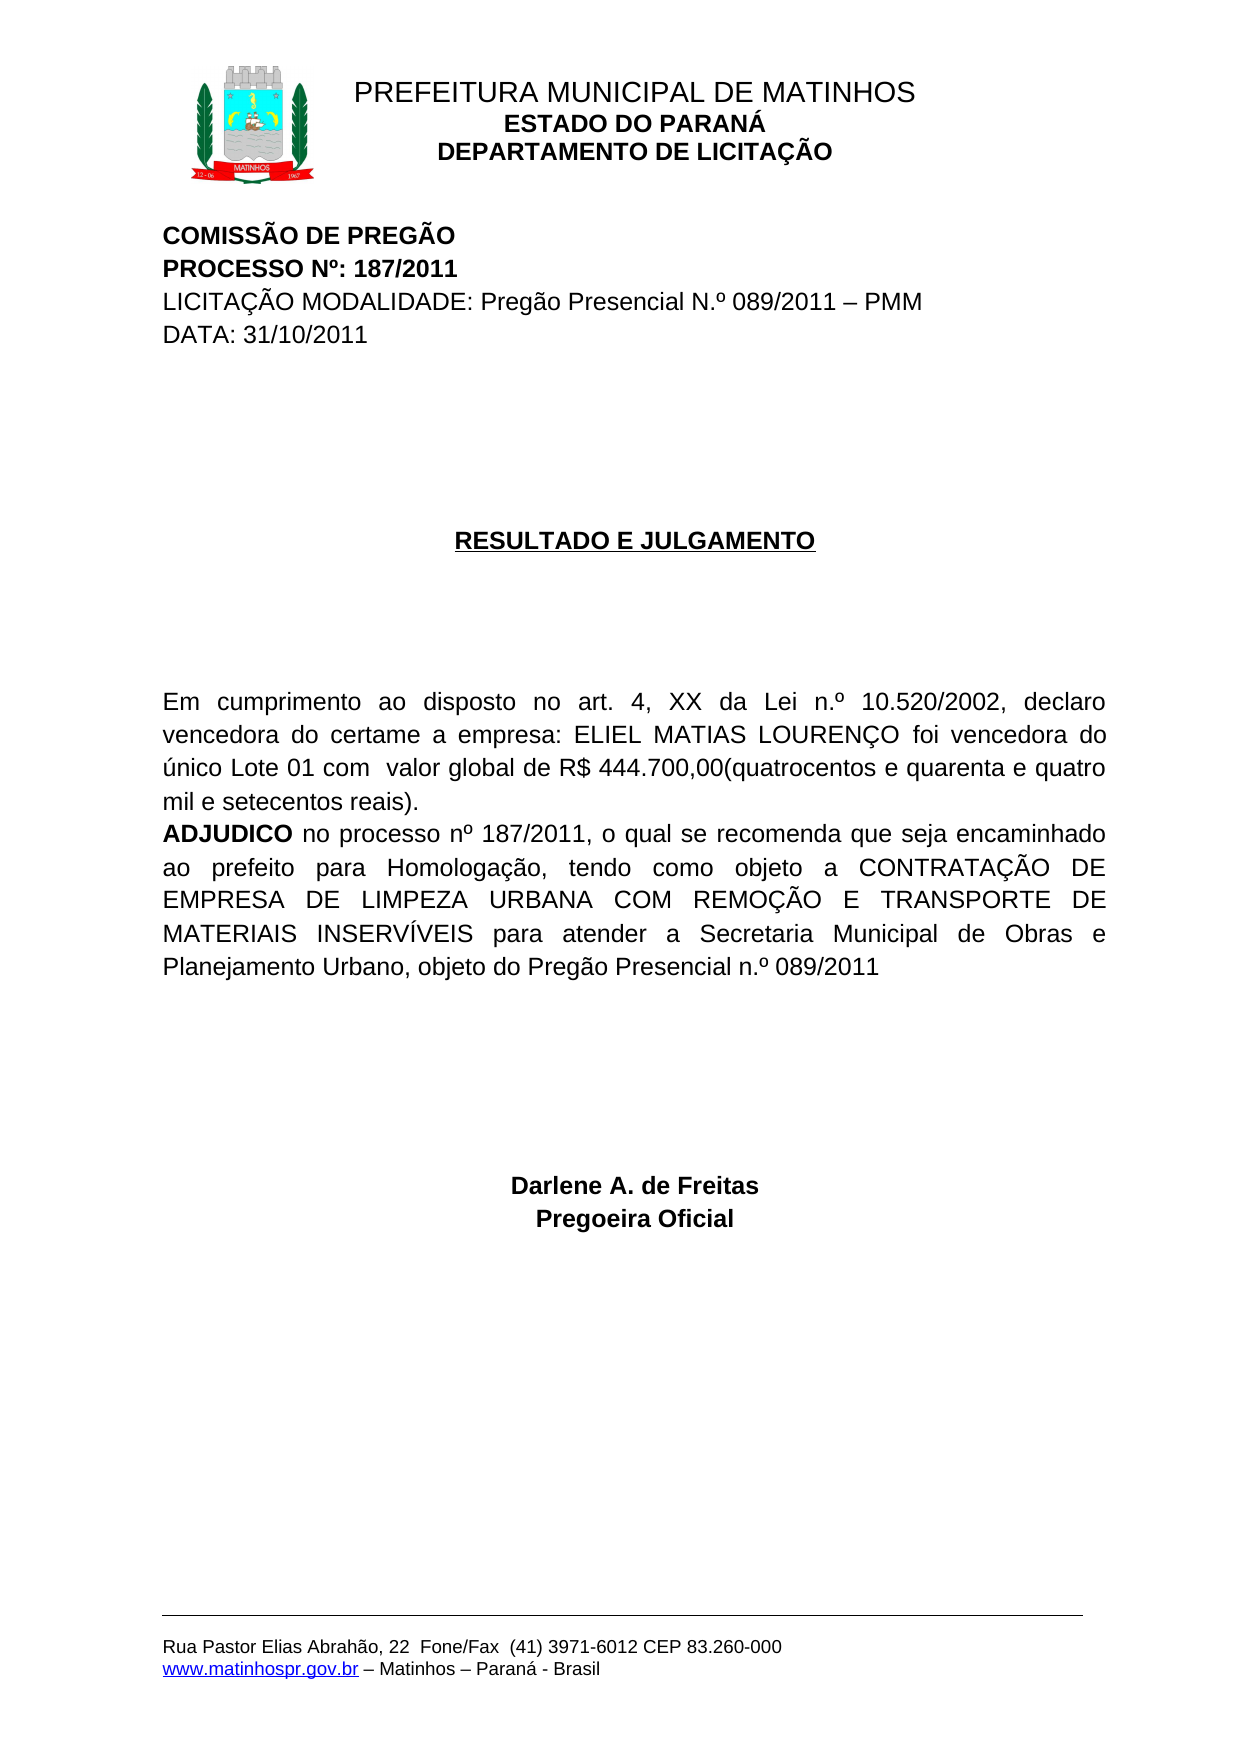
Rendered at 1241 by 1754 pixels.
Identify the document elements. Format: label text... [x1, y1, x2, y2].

text COMISSÃO DE PREGÃO [162, 221, 1107, 250]
text RESULTADO E JULGAMENTO [162, 526, 1107, 554]
picture [191, 66, 314, 184]
text DATA: 31/10/2011 [162, 320, 1107, 349]
text Pregoeira Oficial [162, 1204, 1107, 1233]
text LICITAÇÃO MODALIDADE: Pregão Presencial N.º 089/2011 – PMM [162, 287, 1107, 316]
text PROCESSO Nº: 187/2011 [162, 254, 1107, 283]
text Darlene A. de Freitas [162, 1171, 1107, 1200]
text ADJUDICO no processo nº 187/2011, o qual se recomenda que seja encaminhado ao prefeito para Homologação, tendo como objeto a CONTRATAÇÃO DE EMPRESA DE LIMPEZA URBANA COM REMOÇÃO E TRANSPORTE DE MATERIAIS INSERVÍVEIS para atender a Secretaria Municipal de Obras e Planejamento Urbano, objeto do Pregão Presencial n.º 089/2011 [162, 819, 1107, 980]
text Em cumprimento ao disposto no art. 4, XX da Lei n.º 10.520/2002, declaro vencedora do certame a empresa: ELIEL MATIAS LOURENÇO foi vencedora do único Lote 01 com valor global de R$ 444.700,00(quatrocentos e quarenta e quatro mil e setecentos reais). [162, 687, 1107, 815]
